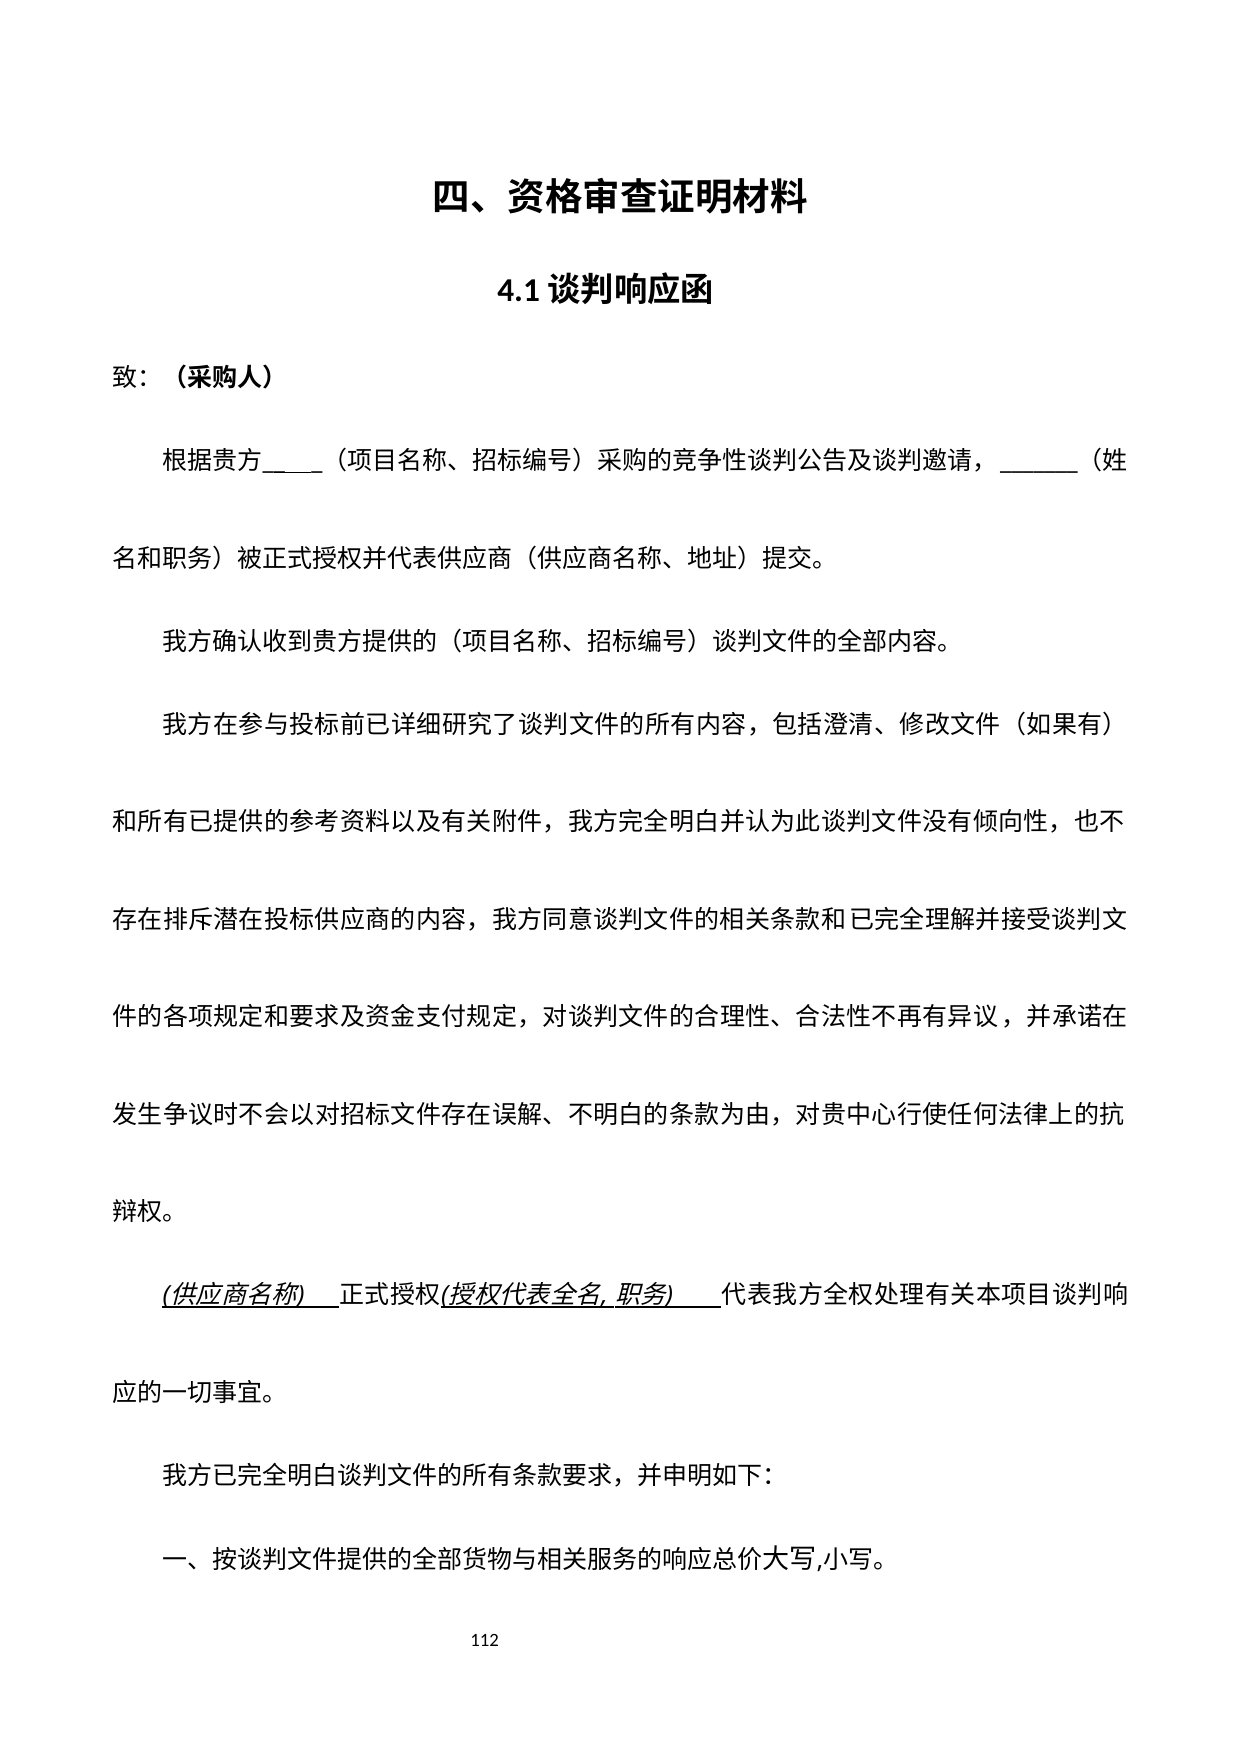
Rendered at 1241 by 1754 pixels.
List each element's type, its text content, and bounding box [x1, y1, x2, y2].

text 根据贵方__ _（项目名称、招标编号）采购的竞争性谈判公告及谈判邀请，_______（姓名和职务）被正式授权并代表供应商（供应商名称、地址）提交。 [112, 426, 1128, 589]
text 致：（采购人） [112, 343, 1128, 408]
text 我方在参与投标前已详细研究了谈判文件的所有内容，包括澄清、修改文件（如果有）和所有已提供的参考资料以及有关附件，我方完全明白并认为此谈判文件没有倾向性，也不存在排斥潜在投标供应商的内容，我方同意谈判文件的相关条款和已完全理解并接受谈判文件的各项规定和要求及资金支付规定，对谈判文件的合理性、合法性不再有异议，并承诺在发生争议时不会以对招标文件存在误解、不明白的条款为由，对贵中心行使任何法律上的抗辩权。 [112, 690, 1128, 1242]
text 四、资格审查证明材料 [112, 162, 1128, 227]
text 一、按谈判文件提供的全部货物与相关服务的响应总价大写,小写。 [112, 1524, 1128, 1589]
text (供应商名称) 正式授权(授权代表全名, 职务) 代表我方全权处理有关本项目谈判响应的一切事宜。 [112, 1261, 1128, 1423]
text 4.1 谈判响应函 [112, 254, 1128, 319]
text 我方确认收到贵方提供的（项目名称、招标编号）谈判文件的全部内容。 [112, 607, 1128, 672]
text 我方已完全明白谈判文件的所有条款要求，并申明如下： [112, 1441, 1128, 1506]
